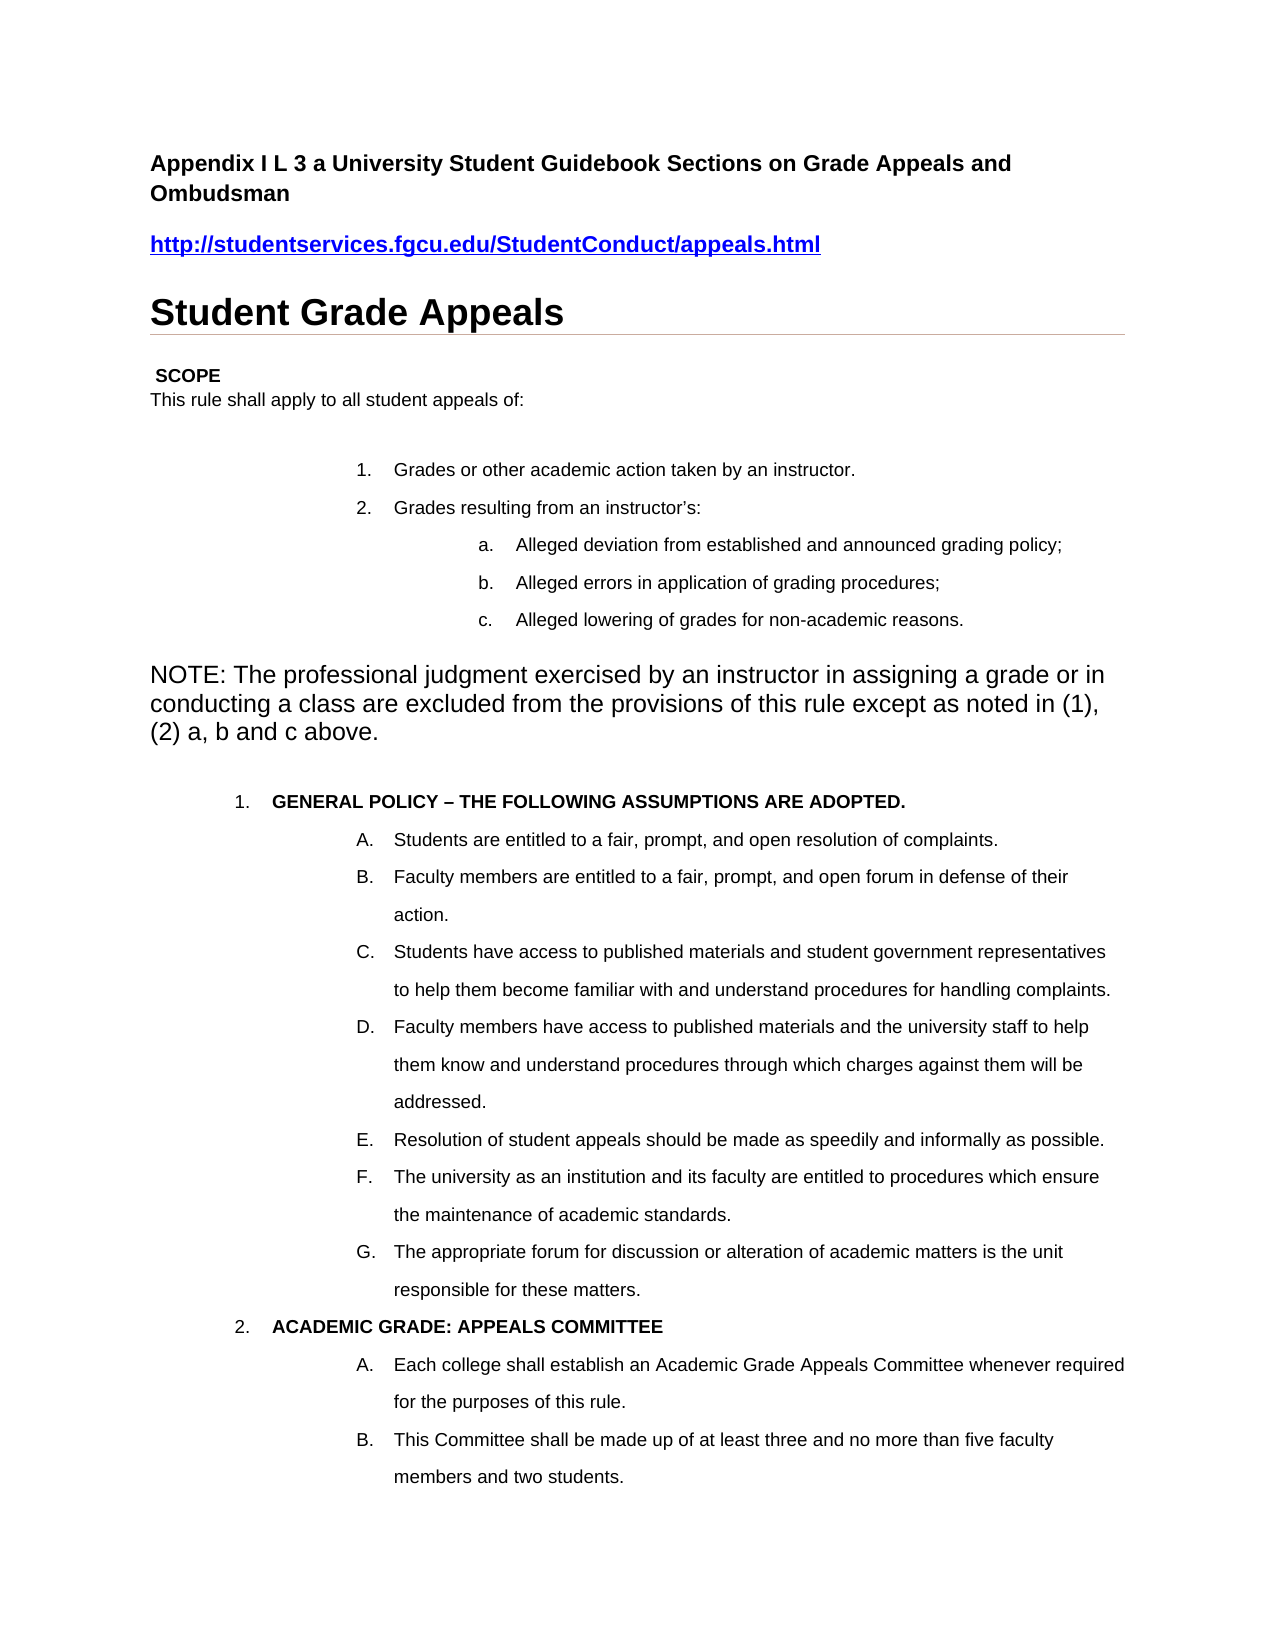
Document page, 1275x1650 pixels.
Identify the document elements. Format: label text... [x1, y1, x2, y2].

text SCOPE This rule shall apply to all student appeals of: [150, 364, 1125, 411]
list The university as an institution and its faculty are entitled to procedures which ensure the maintenance of academic standards. [356, 1150, 1125, 1225]
text http://studentservices.fgcu.edu/StudentConduct/appeals.html [150, 231, 1125, 258]
list Alleged deviation from established and announced grading policy; [478, 518, 1125, 556]
list ACADEMIC GRADE: APPEALS COMMITTEE [234, 1300, 1125, 1338]
list The appropriate forum for discussion or alteration of academic matters is the unit responsible for these matters. [356, 1225, 1125, 1300]
list Faculty members have access to published materials and the university staff to help them know and understand procedures through which charges against them will be addressed. [356, 1000, 1125, 1113]
list Each college shall establish an Academic Grade Appeals Committee whenever required for the purposes of this rule. [356, 1338, 1125, 1413]
text Appendix I L 3 a University Student Guidebook Sections on Grade Appeals and Ombudsman [150, 150, 1125, 207]
list GENERAL POLICY – THE FOLLOWING ASSUMPTIONS ARE ADOPTED. [234, 775, 1125, 813]
subtitle Student Grade Appeals [150, 291, 1125, 334]
list Resolution of student appeals should be made as speedily and informally as possible. [356, 1113, 1125, 1150]
list This Committee shall be made up of at least three and no more than five faculty members and two students. [356, 1413, 1125, 1488]
list Grades or other academic action taken by an instructor. [356, 443, 1125, 481]
list Alleged lowering of grades for non-academic reasons. [478, 593, 1125, 631]
list Students have access to published materials and student government representatives to help them become familiar with and understand procedures for handling complaints. [356, 925, 1125, 1000]
list Faculty members are entitled to a fair, prompt, and open forum in defense of their action. [356, 850, 1125, 925]
list Grades resulting from an instructor’s: [356, 481, 1125, 518]
list Students are entitled to a fair, prompt, and open resolution of complaints. [356, 813, 1125, 850]
list Alleged errors in application of grading procedures; [478, 556, 1125, 593]
text NOTE: The professional judgment exercised by an instructor in assigning a grade or in conducting a class are excluded from the provisions of this rule except as noted in (1), (2) a, b and c above. [150, 660, 1125, 746]
